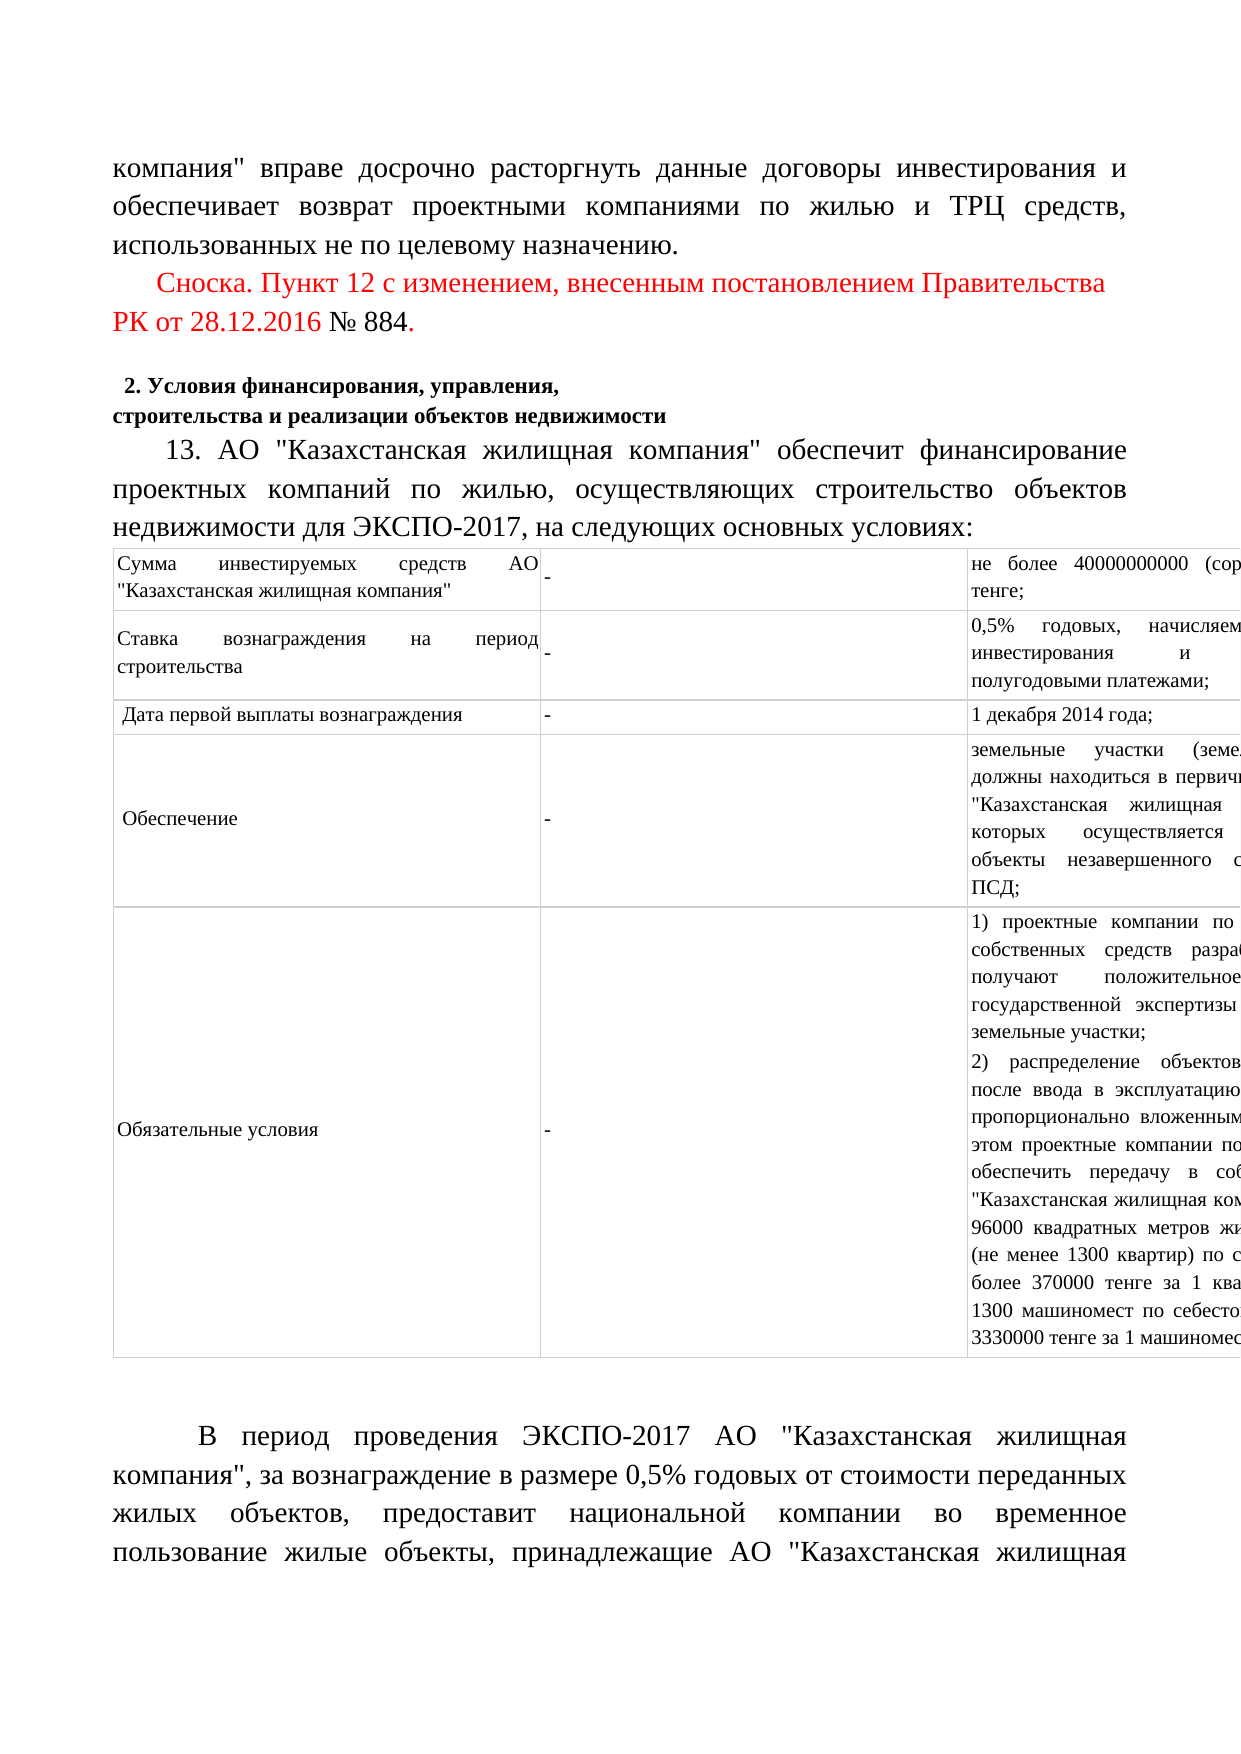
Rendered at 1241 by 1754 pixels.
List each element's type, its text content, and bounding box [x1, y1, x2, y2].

text 2. Условия финансирования, управления, строительства и реализации объектов недвижимости [112, 372, 1128, 428]
table_cell земельные участки (земельные участки должны находиться в первичном залоге у АО "Казахстанская жилищная компания"), на которых осуществляется строительство, объекты незавершенного строительства и ПСД; [968, 735, 1240, 906]
table_header не более 40000000000 (сорок миллиардов) тенге; [968, 549, 1240, 610]
table_cell Обязательные условия [114, 908, 540, 1357]
table_cell - [541, 701, 967, 734]
table_cell 1 декабря 2014 года; [968, 701, 1240, 734]
table_cell - [541, 611, 967, 699]
table_cell - [541, 908, 967, 1357]
table_cell Обеспечение [114, 735, 540, 906]
table_header - [541, 549, 967, 610]
table_cell 0,5% годовых, начисляемая на сумму инвестирования и выплачиваемая полугодовыми платежами; [968, 611, 1240, 699]
table_header Сумма инвестируемых средств АО "Казахстанская жилищная компания" [114, 549, 540, 610]
table_cell Дата первой выплаты вознаграждения [114, 701, 540, 734]
table_cell 1) проектные компании по жилью за счет собственных средств разрабатывают ПСД, получают положительное заключение государственной экспертизы и приобретают земельные участки; 2) распределение объектов недвижимости после ввода в эксплуатацию осуществляется пропорционально вложенным средствам, при этом проектные компании по жилью должны обеспечить передачу в собственность АО "Казахстанская жилищная компания" не менее 96000 квадратных метров жилых помещений (не менее 1300 квартир) по себестоимости не более 370000 тенге за 1 квадратный метр и 1300 машиномест по себестоимости не более 3330000 тенге за 1 машиноместо. [968, 908, 1240, 1357]
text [112, 150, 1128, 261]
table_cell - [541, 735, 967, 906]
text 13. АО "Казахстанская жилищная компания" обеспечит финансирование проектных компаний по жилью, осуществляющих строительство объектов недвижимости для ЭКСПО-2017, на следующих основных условиях: [112, 432, 1128, 543]
text Сноска. Пункт 12 с изменением, внесенным постановлением Правительства РК от 28.12.2016 № 884. [112, 266, 1128, 368]
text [112, 1418, 1128, 1567]
table_cell Ставка вознаграждения на период строительства [114, 611, 540, 699]
